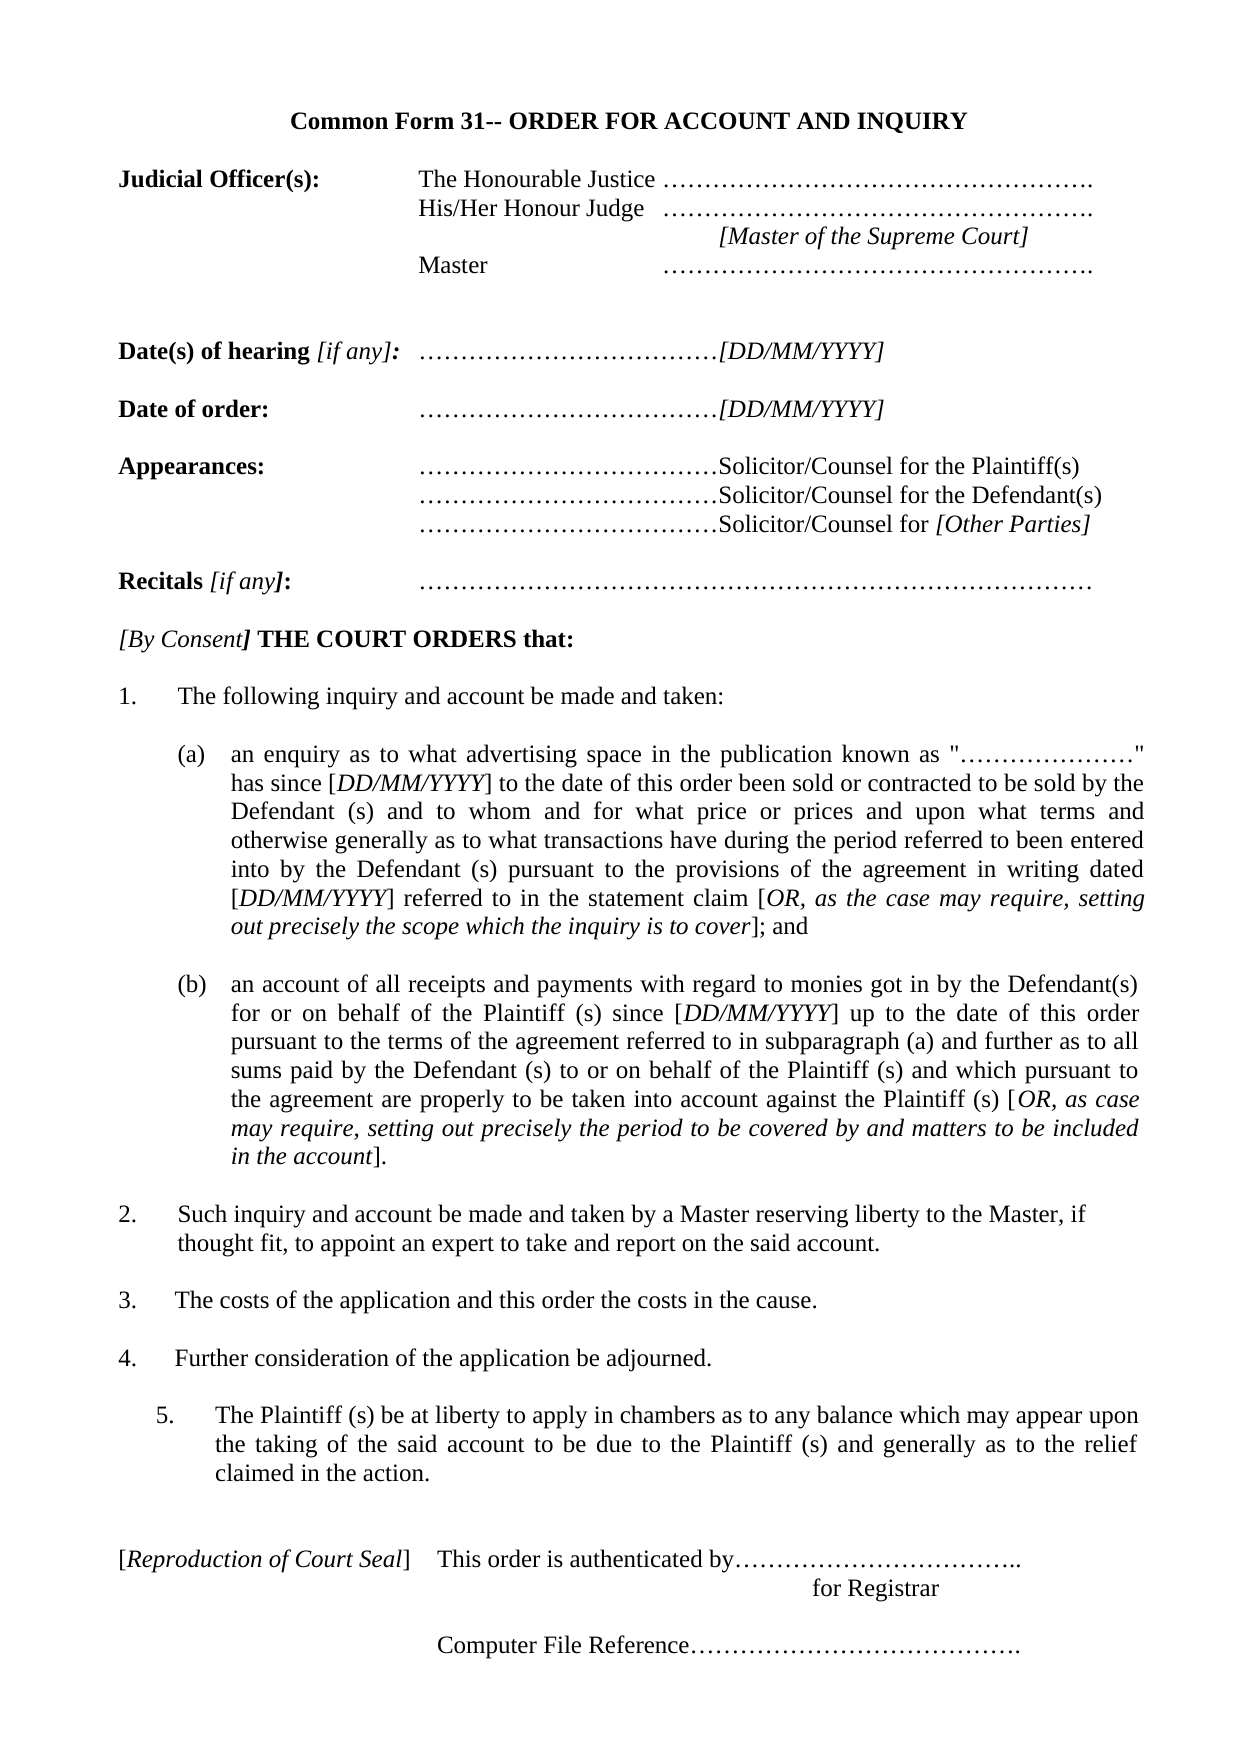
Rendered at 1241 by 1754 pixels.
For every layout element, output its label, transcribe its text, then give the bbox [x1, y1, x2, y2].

text Master ……………………………………………. [118, 250, 1145, 279]
text [Reproduction of Court Seal] This order is authenticated by…………………………….. [118, 1544, 1140, 1573]
text [By Consent] THE COURT ORDERS that: [118, 624, 1140, 653]
text Date(s) of hearing [if any]: ………………………………[DD/MM/YYYY] [118, 336, 1140, 365]
text Recitals [if any]: ……………………………………………………………………… [118, 566, 1140, 595]
text 3. The costs of the application and this order the costs in the cause. [118, 1285, 1140, 1314]
text Computer File Reference…………………………………. [118, 1630, 1140, 1659]
text His/Her Honour Judge ……………………………………………. [118, 193, 1145, 221]
list The Plaintiff (s) be at liberty to apply in chambers as to any balance which may appear upon the taking of the said account to be due to the Plaintiff (s) and generally as to the relief claimed in the action. [156, 1400, 1140, 1486]
text 2. Such inquiry and account be made and taken by a Master reserving liberty to the Master, if thought fit, to appoint an expert to take and report on the said account. [118, 1199, 1140, 1256]
text (a) an enquiry as to what advertising space in the publication known as "…………………" has since [DD/MM/YYYY] to the date of this order been sold or contracted to be sold by the Defendant (s) and to whom and for what price or prices and upon what terms and otherwise generally as to what transactions have during the period referred to been entered into by the Defendant (s) pursuant to the provisions of the agreement in writing dated [DD/MM/YYYY] referred to in the statement claim [OR, as the case may require, setting out precisely the scope which the inquiry is to cover]; and [177, 739, 1145, 940]
text [Master of the Supreme Court] [118, 221, 1145, 250]
text (b) an account of all receipts and payments with regard to monies got in by the Defendant(s) for or on behalf of the Plaintiff (s) since [DD/MM/YYYY] up to the date of this order pursuant to the terms of the agreement referred to in subparagraph (a) and further as to all sums paid by the Defendant (s) to or on behalf of the Plaintiff (s) and which pursuant to the agreement are properly to be taken into account against the Plaintiff (s) [OR, as case may require, setting out precisely the period to be covered by and matters to be included in the account]. [177, 969, 1140, 1170]
text 4. Further consideration of the application be adjourned. [118, 1343, 1140, 1371]
text Judicial Officer(s): The Honourable Justice ……………………………………………. [118, 164, 1145, 193]
text 1. The following inquiry and account be made and taken: [118, 681, 1140, 710]
text ………………………………Solicitor/Counsel for the Defendant(s) [118, 480, 1164, 509]
title Common Form 31-- ORDER FOR ACCOUNT AND INQUIRY [118, 106, 1140, 135]
text Appearances: ………………………………Solicitor/Counsel for the Plaintiff(s) [118, 451, 1140, 480]
text Date of order: ………………………………[DD/MM/YYYY] [118, 394, 1140, 423]
text for Registrar [118, 1573, 1140, 1601]
text ………………………………Solicitor/Counsel for [Other Parties] [118, 509, 1140, 538]
